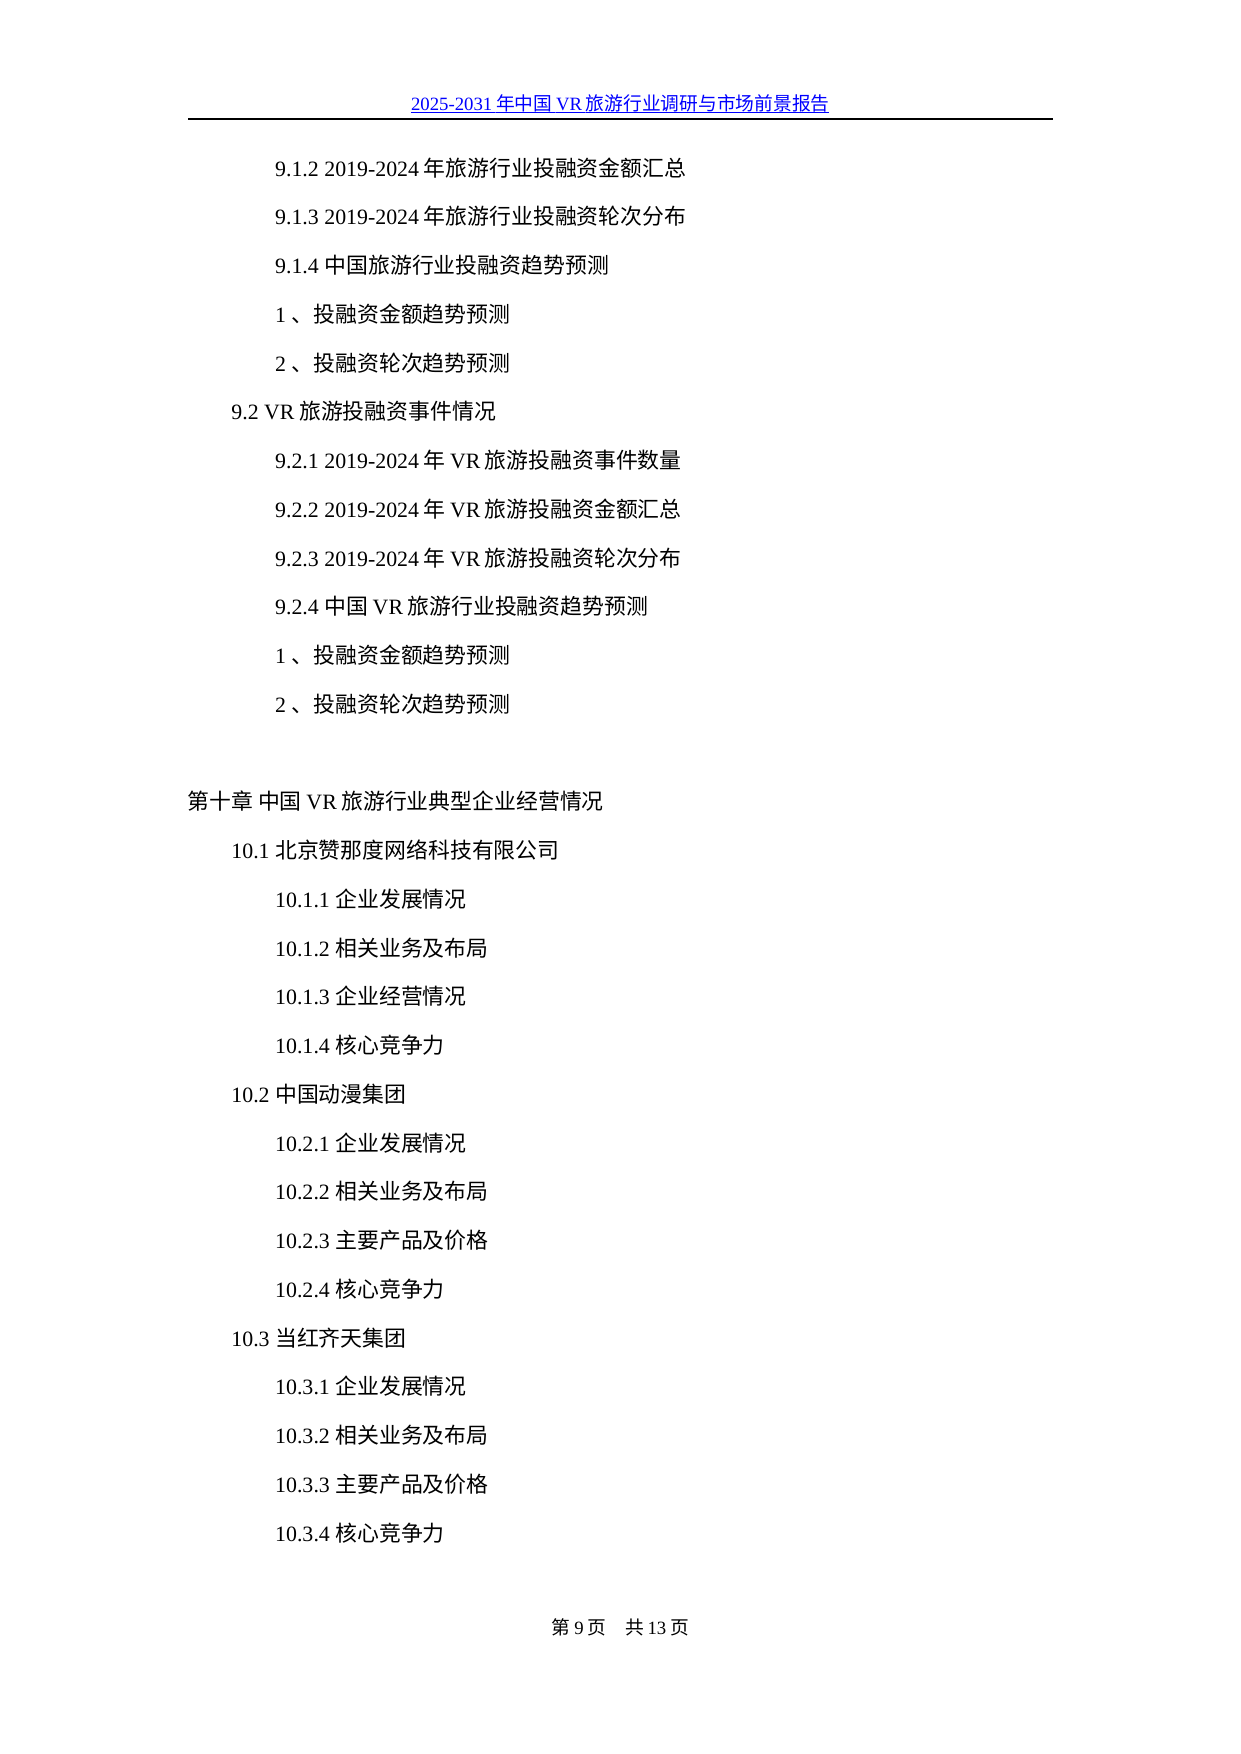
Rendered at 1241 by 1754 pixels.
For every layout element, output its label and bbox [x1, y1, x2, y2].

text [187, 150, 1053, 1548]
